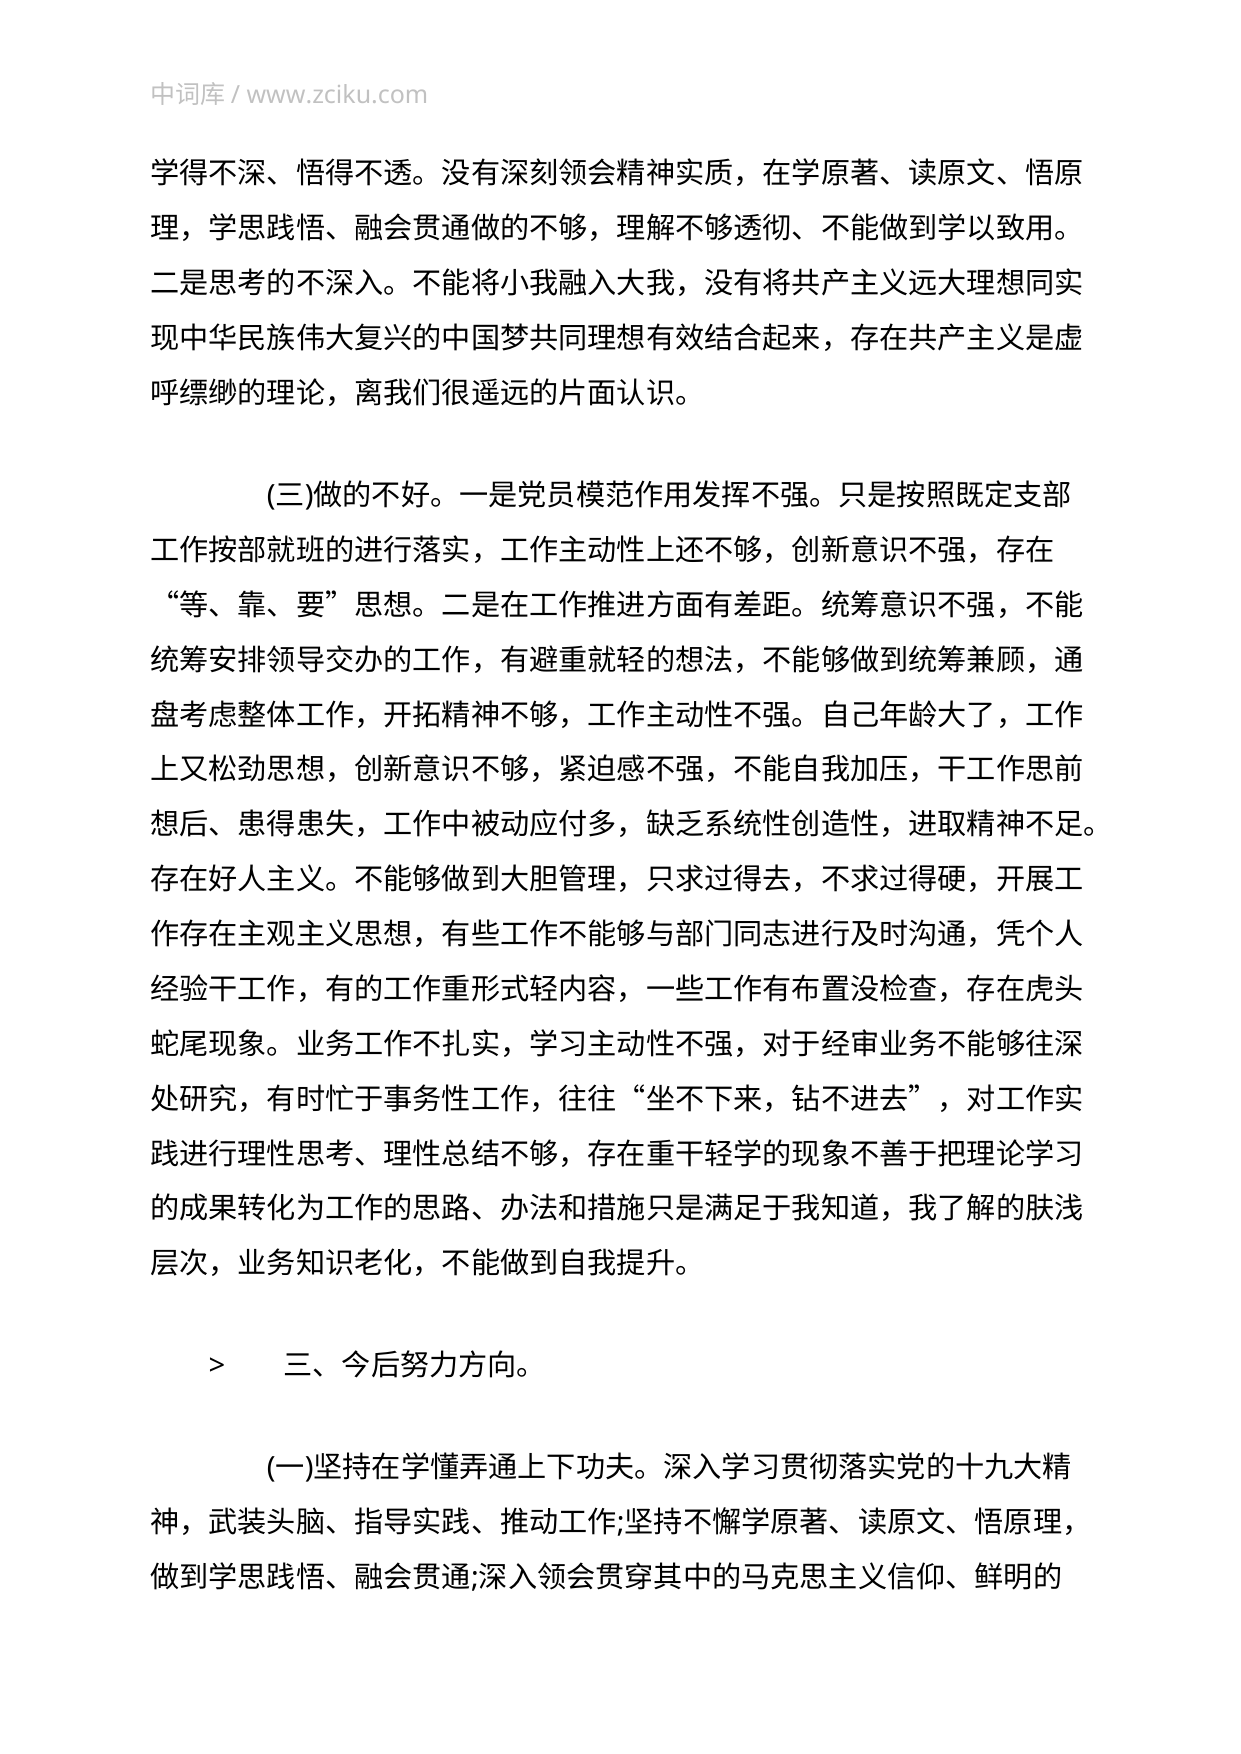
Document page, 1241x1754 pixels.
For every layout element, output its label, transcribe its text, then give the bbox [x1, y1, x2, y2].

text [150, 150, 1090, 412]
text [150, 1444, 1090, 1596]
text (三)做的不好。一是党员模范作用发挥不强。只是按照既定支部工作按部就班的进行落实，工作主动性上还不够，创新意识不强，存在“等、靠、要”思想。二是在工作推进方面有差距。统筹意识不强，不能统筹安排领导交办的工作，有避重就轻的想法，不能够做到统筹兼顾，通盘考虑整体工作，开拓精神不够，工作主动性不强。自己年龄大了，工作上又松劲思想，创新意识不够，紧迫感不强，不能自我加压，干工作思前想后、患得患失，工作中被动应付多，缺乏系统性创造性，进取精神不足。存在好人主义。不能够做到大胆管理，只求过得去，不求过得硬，开展工作存在主观主义思想，有些工作不能够与部门同志进行及时沟通，凭个人经验干工作，有的工作重形式轻内容，一些工作有布置没检查，存在虎头蛇尾现象。业务工作不扎实，学习主动性不强，对于经审业务不能够往深处研究，有时忙于事务性工作，往往“坐不下来，钻不进去”，对工作实践进行理性思考、理性总结不够，存在重干轻学的现象不善于把理论学习的成果转化为工作的思路、办法和措施只是满足于我知道，我了解的肤浅层次，业务知识老化，不能做到自我提升。 [150, 471, 1090, 1282]
text > 三、今后努力方向。 [150, 1342, 1090, 1384]
